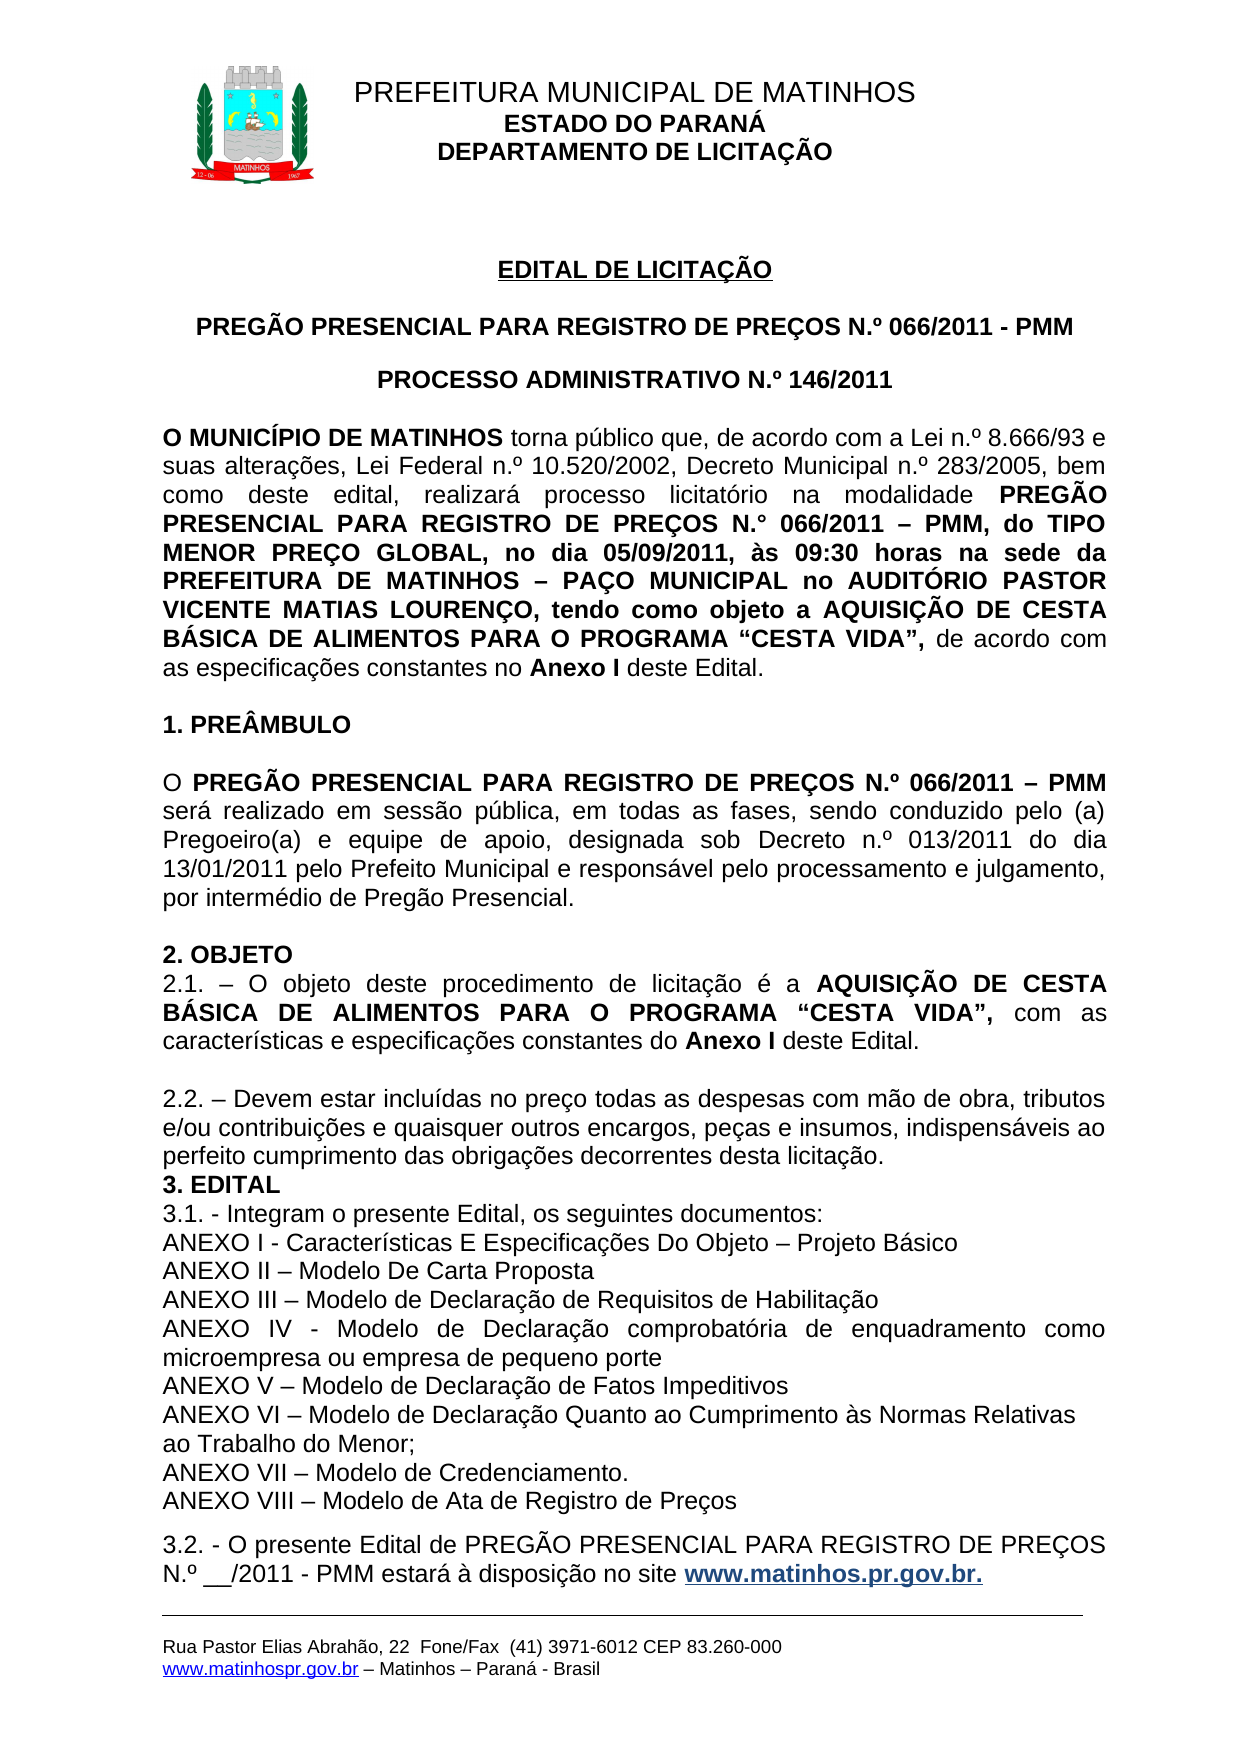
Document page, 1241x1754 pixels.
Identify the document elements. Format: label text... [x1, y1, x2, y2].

text ANEXO III – Modelo de Declaração de Requisitos de Habilitação [162, 1285, 1107, 1314]
text EDITAL DE LICITAÇÃO [162, 255, 1107, 283]
text 2. OBJETO [162, 940, 1107, 969]
text ANEXO VII – Modelo de Credenciamento. [162, 1457, 1107, 1486]
text ANEXO IV - Modelo de Declaração comprobatória de enquadramento como microempresa ou empresa de pequeno porte [162, 1314, 1107, 1371]
text 2.2. – Devem estar incluídas no preço todas as despesas com mão de obra, tributos e/ou contribuições e quaisquer outros encargos, peças e insumos, indispensáveis ao perfeito cumprimento das obrigações decorrentes desta licitação. [162, 1084, 1107, 1170]
text ANEXO VIII – Modelo de Ata de Registro de Preços [162, 1486, 1107, 1515]
text 3.1. - Integram o presente Edital, os seguintes documentos: [162, 1199, 1107, 1227]
text 1. PREÂMBULO [162, 710, 1107, 739]
text O PREGÃO PRESENCIAL PARA REGISTRO DE PREÇOS N.º 066/2011 – PMM será realizado em sessão pública, em todas as fases, sendo conduzido pelo (a) Pregoeiro(a) e equipe de apoio, designada sob Decreto n.º 013/2011 do dia 13/01/2011 pelo Prefeito Municipal e responsável pelo processamento e julgamento, por intermédio de Pregão Presencial. [162, 767, 1107, 911]
picture [191, 66, 314, 184]
text O MUNICÍPIO DE MATINHOS torna público que, de acordo com a Lei n.º 8.666/93 e suas alterações, Lei Federal n.º 10.520/2002, Decreto Municipal n.º 283/2005, bem como deste edital, realizará processo licitatório na modalidade PREGÃO PRESENCIAL PARA REGISTRO DE PREÇOS N.° 066/2011 – PMM, do TIPO MENOR PREÇO GLOBAL, no dia 05/09/2011, às 09:30 horas na sede da PREFEITURA DE MATINHOS – PAÇO MUNICIPAL no AUDITÓRIO PASTOR VICENTE MATIAS LOURENÇO, tendo como objeto a AQUISIÇÃO DE CESTA BÁSICA DE ALIMENTOS PARA O PROGRAMA “CESTA VIDA”, de acordo com as especificações constantes no Anexo I deste Edital. [162, 422, 1107, 681]
text 2.1. – O objeto deste procedimento de licitação é a AQUISIÇÃO DE CESTA BÁSICA DE ALIMENTOS PARA O PROGRAMA “CESTA VIDA”, com as características e especificações constantes do Anexo I deste Edital. [162, 969, 1107, 1055]
text PROCESSO ADMINISTRATIVO N.º 146/2011 [162, 365, 1107, 394]
text ANEXO I - Características E Especificações Do Objeto – Projeto Básico [162, 1227, 1107, 1256]
text ANEXO VI – Modelo de Declaração Quanto ao Cumprimento às Normas Relativas ao Trabalho do Menor; [162, 1400, 1107, 1457]
text PREGÃO PRESENCIAL PARA REGISTRO DE PREÇOS N.º 066/2011 - PMM [162, 312, 1107, 341]
text ANEXO V – Modelo de Declaração de Fatos Impeditivos [162, 1371, 1107, 1400]
text 3. EDITAL [162, 1170, 1107, 1199]
text 3.2. - O presente Edital de PREGÃO PRESENCIAL PARA REGISTRO DE PREÇOS N.º __/2011 - PMM estará à disposição no site www.matinhos.pr.gov.br. [162, 1530, 1107, 1587]
text ANEXO II – Modelo De Carta Proposta [162, 1256, 1107, 1285]
